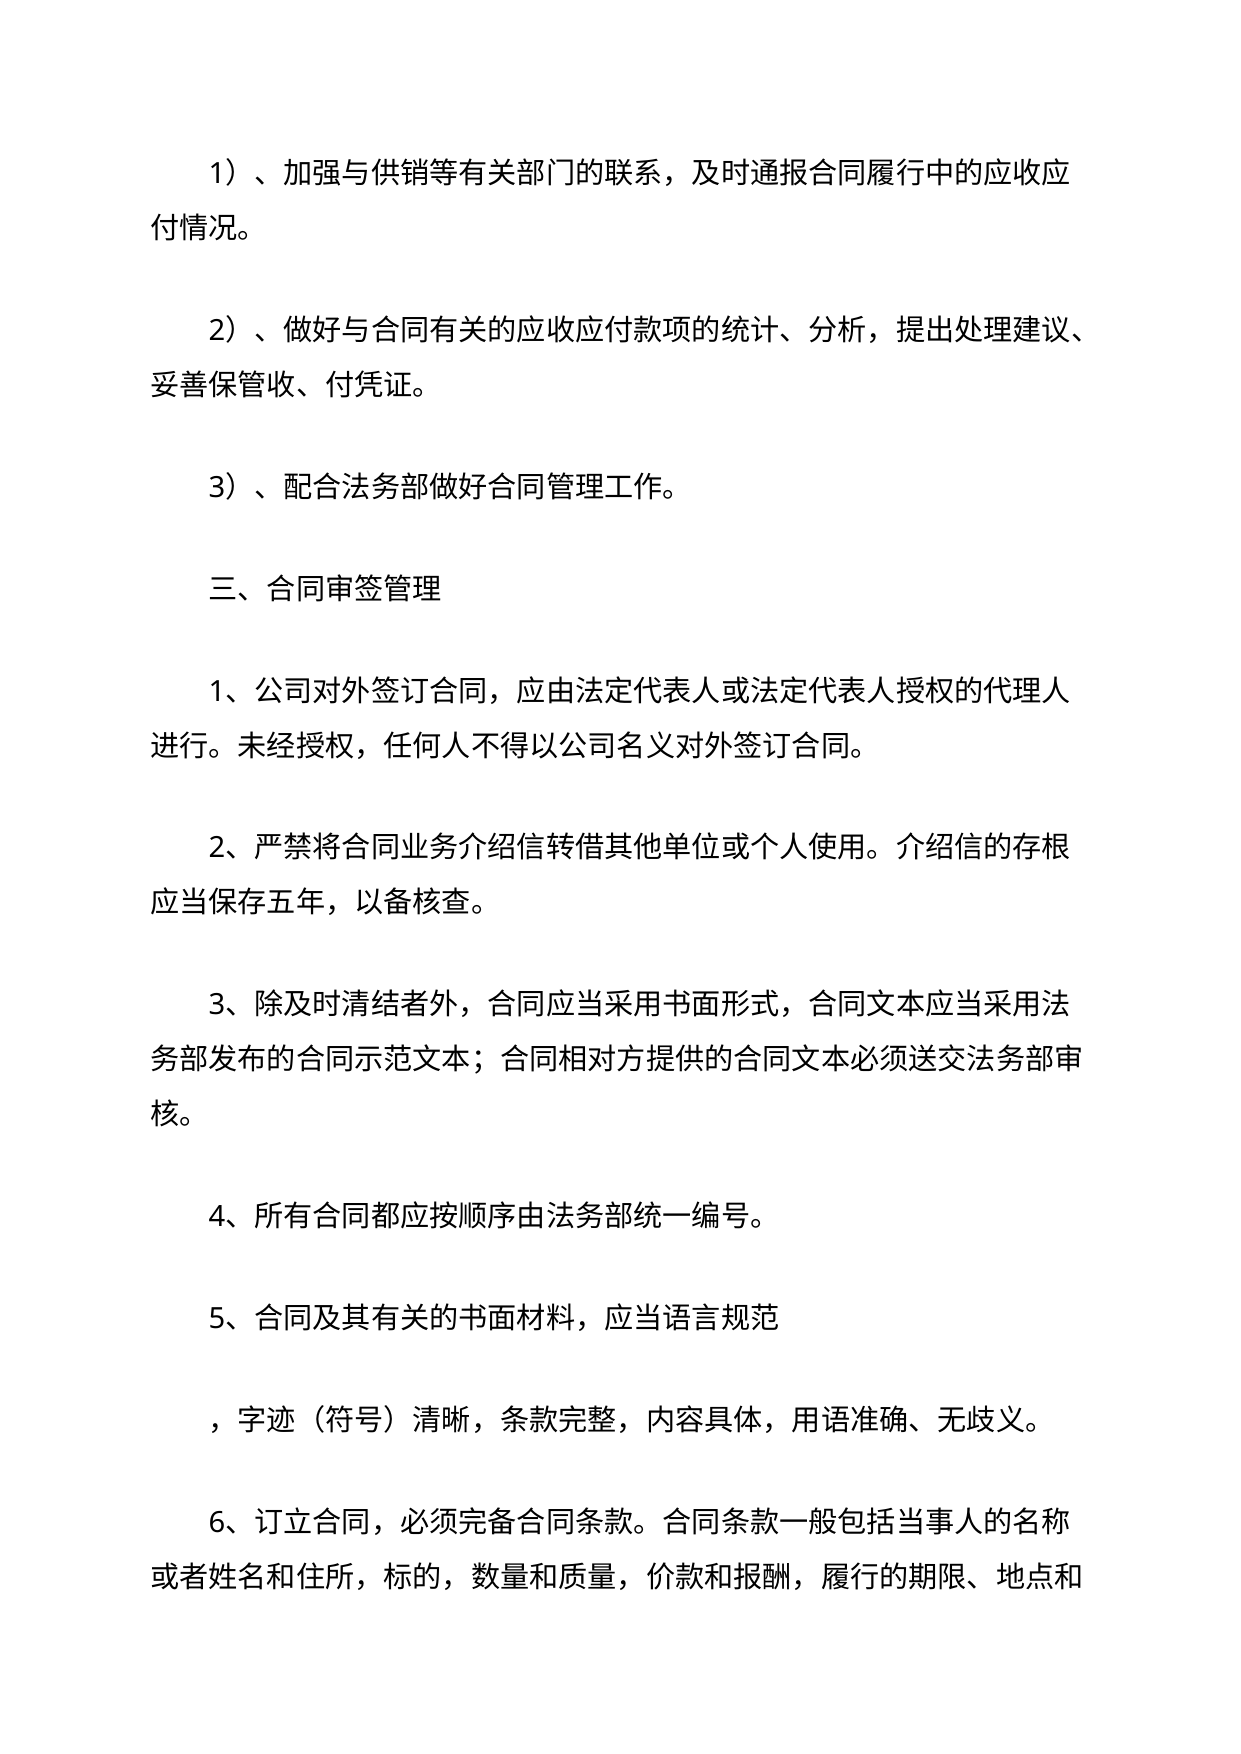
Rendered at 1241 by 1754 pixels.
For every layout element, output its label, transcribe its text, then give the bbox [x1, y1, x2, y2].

text 3、除及时清结者外，合同应当采用书面形式，合同文本应当采用法务部发布的合同示范文本；合同相对方提供的合同文本必须送交法务部审核。 [150, 981, 1090, 1133]
text 2）、做好与合同有关的应收应付款项的统计、分析，提出处理建议、妥善保管收、付凭证。 [150, 307, 1090, 404]
text ，字迹（符号）清晰，条款完整，内容具体，用语准确、无歧义。 [150, 1396, 1090, 1439]
text 1、公司对外签订合同，应由法定代表人或法定代表人授权的代理人进行。未经授权，任何人不得以公司名义对外签订合同。 [150, 667, 1090, 764]
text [150, 1498, 1090, 1596]
text 2、严禁将合同业务介绍信转借其他单位或个人使用。介绍信的存根应当保存五年，以备核查。 [150, 824, 1090, 921]
text 3）、配合法务部做好合同管理工作。 [150, 463, 1090, 506]
text 1）、加强与供销等有关部门的联系，及时通报合同履行中的应收应付情况。 [150, 150, 1090, 247]
text 4、所有合同都应按顺序由法务部统一编号。 [150, 1192, 1090, 1235]
text 三、合同审签管理 [150, 566, 1090, 608]
text 5、合同及其有关的书面材料，应当语言规范 [150, 1294, 1090, 1337]
